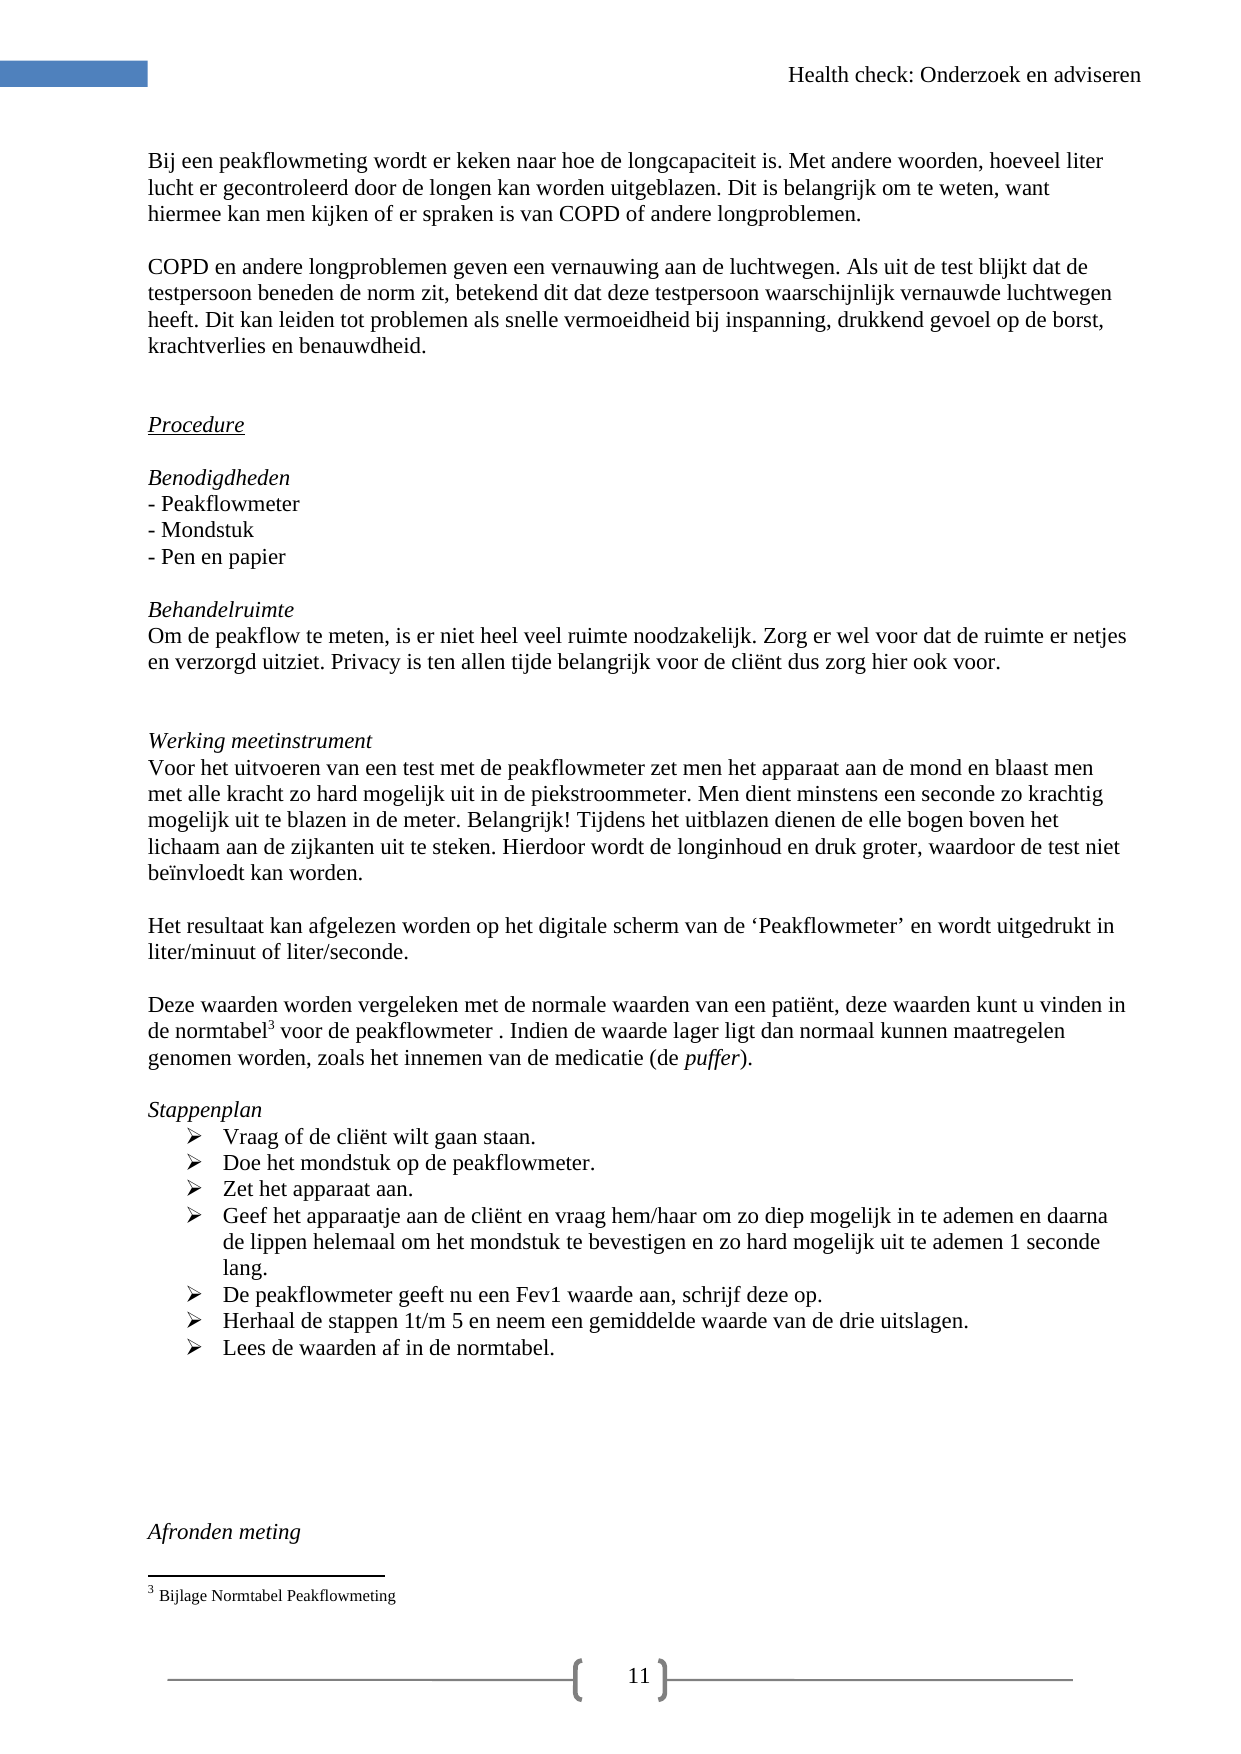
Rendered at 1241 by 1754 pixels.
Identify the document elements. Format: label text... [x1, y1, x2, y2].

list Herhaal de stappen 1t/m 5 en neem een gemiddelde waarde van de drie uitslagen. [148, 1307, 1093, 1333]
text Voor het uitvoeren van een test met de peakflowmeter zet men het apparaat aan de mond en blaast men met alle kracht zo hard mogelijk uit in de piekstroommeter. Men dient minstens een seconde zo krachtig mogelijk uit te blazen in de meter. Belangrijk! Tijdens het uitblazen dienen de elle bogen boven het lichaam aan de zijkanten uit te steken. Hierdoor wordt de longinhoud en druk groter, waardoor de test niet beïnvloedt kan worden. [148, 754, 1130, 886]
list Zet het apparaat aan. [148, 1175, 1093, 1202]
text Deze waarden worden vergeleken met de normale waarden van een patiënt, deze waarden kunt u vinden in de normtabel voor de peakflowmeter . Indien de waarde lager ligt dan normaal kunnen maatregelen genomen worden, zoals het innemen van de medicatie (de puffer). [148, 991, 1130, 1070]
text Afronden meting [148, 1518, 1130, 1544]
text - Pen en papier [148, 543, 1130, 569]
text Stappenplan [148, 1096, 1130, 1123]
text - Peakflowmeter [148, 490, 1130, 517]
list Vraag of de cliënt wilt gaan staan. [148, 1123, 1093, 1149]
text COPD en andere longproblemen geven een vernauwing aan de luchtwegen. Als uit de test blijkt dat de testpersoon beneden de norm zit, betekend dit dat deze testpersoon waarschijnlijk vernauwde luchtwegen heeft. Dit kan leiden tot problemen als snelle vermoeidheid bij inspanning, drukkend gevoel op de borst, krachtverlies en benauwdheid. [148, 253, 1130, 358]
text Procedure [148, 411, 1130, 437]
list De peakflowmeter geeft nu een Fev1 waarde aan, schrijf deze op. [148, 1281, 1093, 1307]
text - Mondstuk [148, 517, 1130, 543]
text Benodigdheden [148, 464, 1130, 490]
text Behandelruimte [148, 596, 1130, 622]
list Lees de waarden af in de normtabel. [148, 1333, 1093, 1360]
text Om de peakflow te meten, is er niet heel veel ruimte noodzakelijk. Zorg er wel voor dat de ruimte er netjes en verzorgd uitziet. Privacy is ten allen tijde belangrijk voor de cliënt dus zorg hier ook voor. [148, 622, 1130, 675]
list Geef het apparaatje aan de cliënt en vraag hem/haar om zo diep mogelijk in te ademen en daarna de lippen helemaal om het mondstuk te bevestigen en zo hard mogelijk uit te ademen 1 seconde lang. [148, 1202, 1093, 1281]
text Het resultaat kan afgelezen worden op het digitale scherm van de ‘Peakflowmeter’ en wordt uitgedrukt in liter/minuut of liter/seconde. [148, 912, 1130, 964]
text Bij een peakflowmeting wordt er keken naar hoe de longcapaciteit is. Met andere woorden, hoeveel liter lucht er gecontroleerd door de longen kan worden uitgeblazen. Dit is belangrijk om te weten, want hiermee kan men kijken of er spraken is van COPD of andere longproblemen. [148, 148, 1130, 227]
text Werking meetinstrument [148, 727, 1130, 754]
list Doe het mondstuk op de peakflowmeter. [148, 1149, 1093, 1175]
